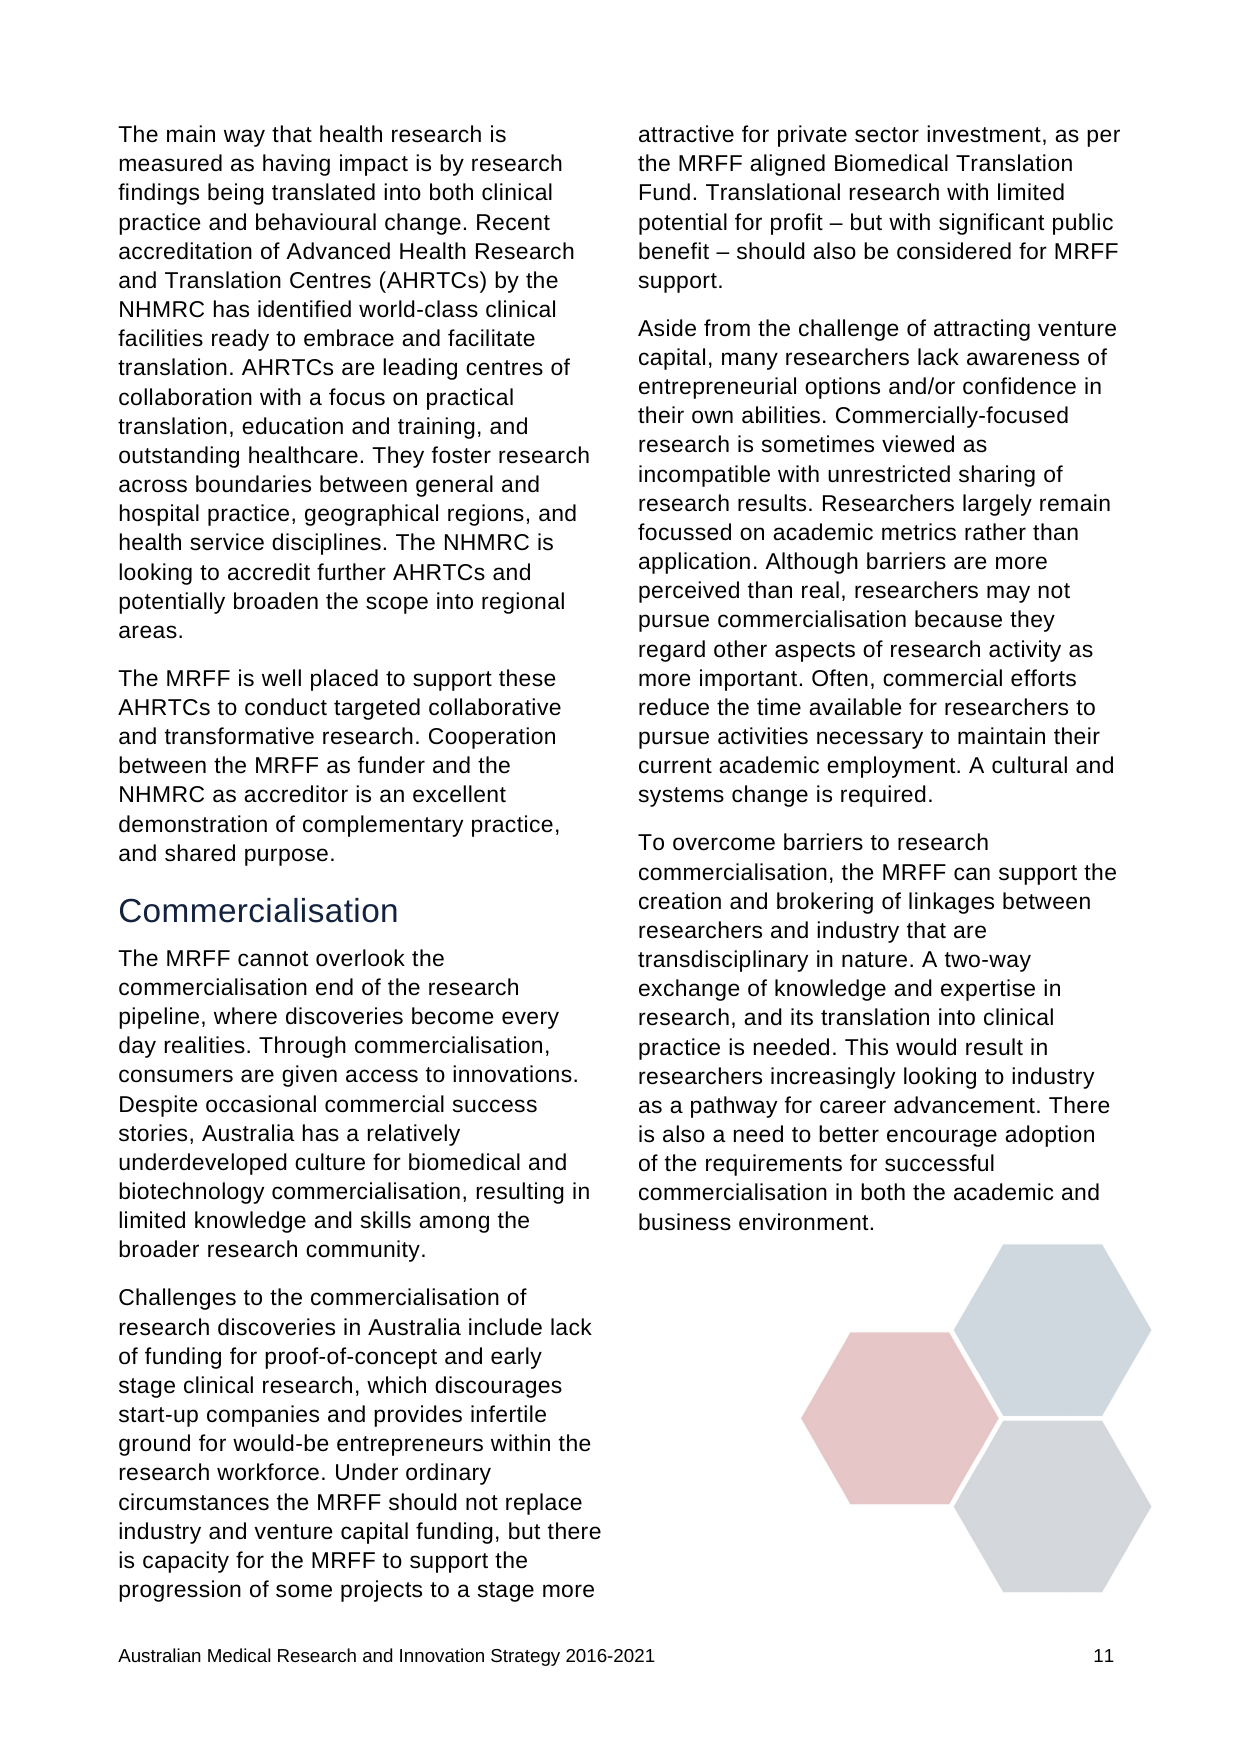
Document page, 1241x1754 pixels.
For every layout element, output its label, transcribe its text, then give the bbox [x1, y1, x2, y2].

text The MRFF cannot overlook the commercialisation end of the research pipeline, where discoveries become every day realities. Through commercialisation, consumers are given access to innovations. Despite occasional commercial success stories, Australia has a relatively underdeveloped culture for biomedical and biotechnology commercialisation, resulting in limited knowledge and skills among the broader research community. [118, 942, 602, 1263]
text The MRFF is well placed to support these AHRTCs to conduct targeted collaborative and transformative research. Cooperation between the MRFF as funder and the NHMRC as accreditor is an excellent demonstration of complementary practice, and shared purpose. [118, 662, 602, 866]
picture [794, 1237, 1161, 1599]
text Challenges to the commercialisation of research discoveries in Australia include lack of funding for proof-of-concept and early stage clinical research, which discourages start-up companies and provides infertile ground for would-be entrepreneurs within the research workforce. Under ordinary circumstances the MRFF should not replace industry and venture capital funding, but there is capacity for the MRFF to support the progression of some projects to a stage more attractive for private sector investment, as per the MRFF aligned Biomedical Translation Fund. Translational research with limited potential for profit – but with significant public benefit – should also be considered for MRFF support. [638, 118, 1122, 293]
text The main way that health research is measured as having impact is by research findings being translated into both clinical practice and behavioural change. Recent accreditation of Advanced Health Research and Translation Centres (AHRTCs) by the NHMRC has identified world-class clinical facilities ready to embrace and facilitate translation. AHRTCs are leading centres of collaboration with a focus on practical translation, education and training, and outstanding healthcare. They foster research across boundaries between general and hospital practice, geographical regions, and health service disciplines. The NHMRC is looking to accredit further AHRTCs and potentially broaden the scope into regional areas. [118, 118, 602, 643]
text Aside from the challenge of attracting venture capital, many researchers lack awareness of entrepreneurial options and/or confidence in their own abilities. Commercially-focused research is sometimes viewed as incompatible with unrestricted sharing of research results. Researchers largely remain focussed on academic metrics rather than application. Although barriers are more perceived than real, researchers may not pursue commercialisation because they regard other aspects of research activity as more important. Often, commercial efforts reduce the time available for researchers to pursue activities necessary to maintain their current academic employment. A cultural and systems change is required. [638, 312, 1122, 808]
text Challenges to the commercialisation of research discoveries in Australia include lack of funding for proof-of-concept and early stage clinical research, which discourages start-up companies and provides infertile ground for would-be entrepreneurs within the research workforce. Under ordinary circumstances the MRFF should not replace industry and venture capital funding, but there is capacity for the MRFF to support the progression of some projects to a stage more attractive for private sector investment, as per the MRFF aligned Biomedical Translation Fund. Translational research with limited potential for profit – but with significant public benefit – should also be considered for MRFF support. [118, 1282, 602, 1602]
text To overcome barriers to research commercialisation, the MRFF can support the creation and brokering of linkages between researchers and industry that are transdisciplinary in nature. A two-way exchange of knowledge and expertise in research, and its translation into clinical practice is needed. This would result in researchers increasingly looking to industry as a pathway for career advancement. There is also a need to better encourage adoption of the requirements for successful commercialisation in both the academic and business environment. [638, 826, 1122, 1235]
text Commercialisation [118, 891, 602, 929]
